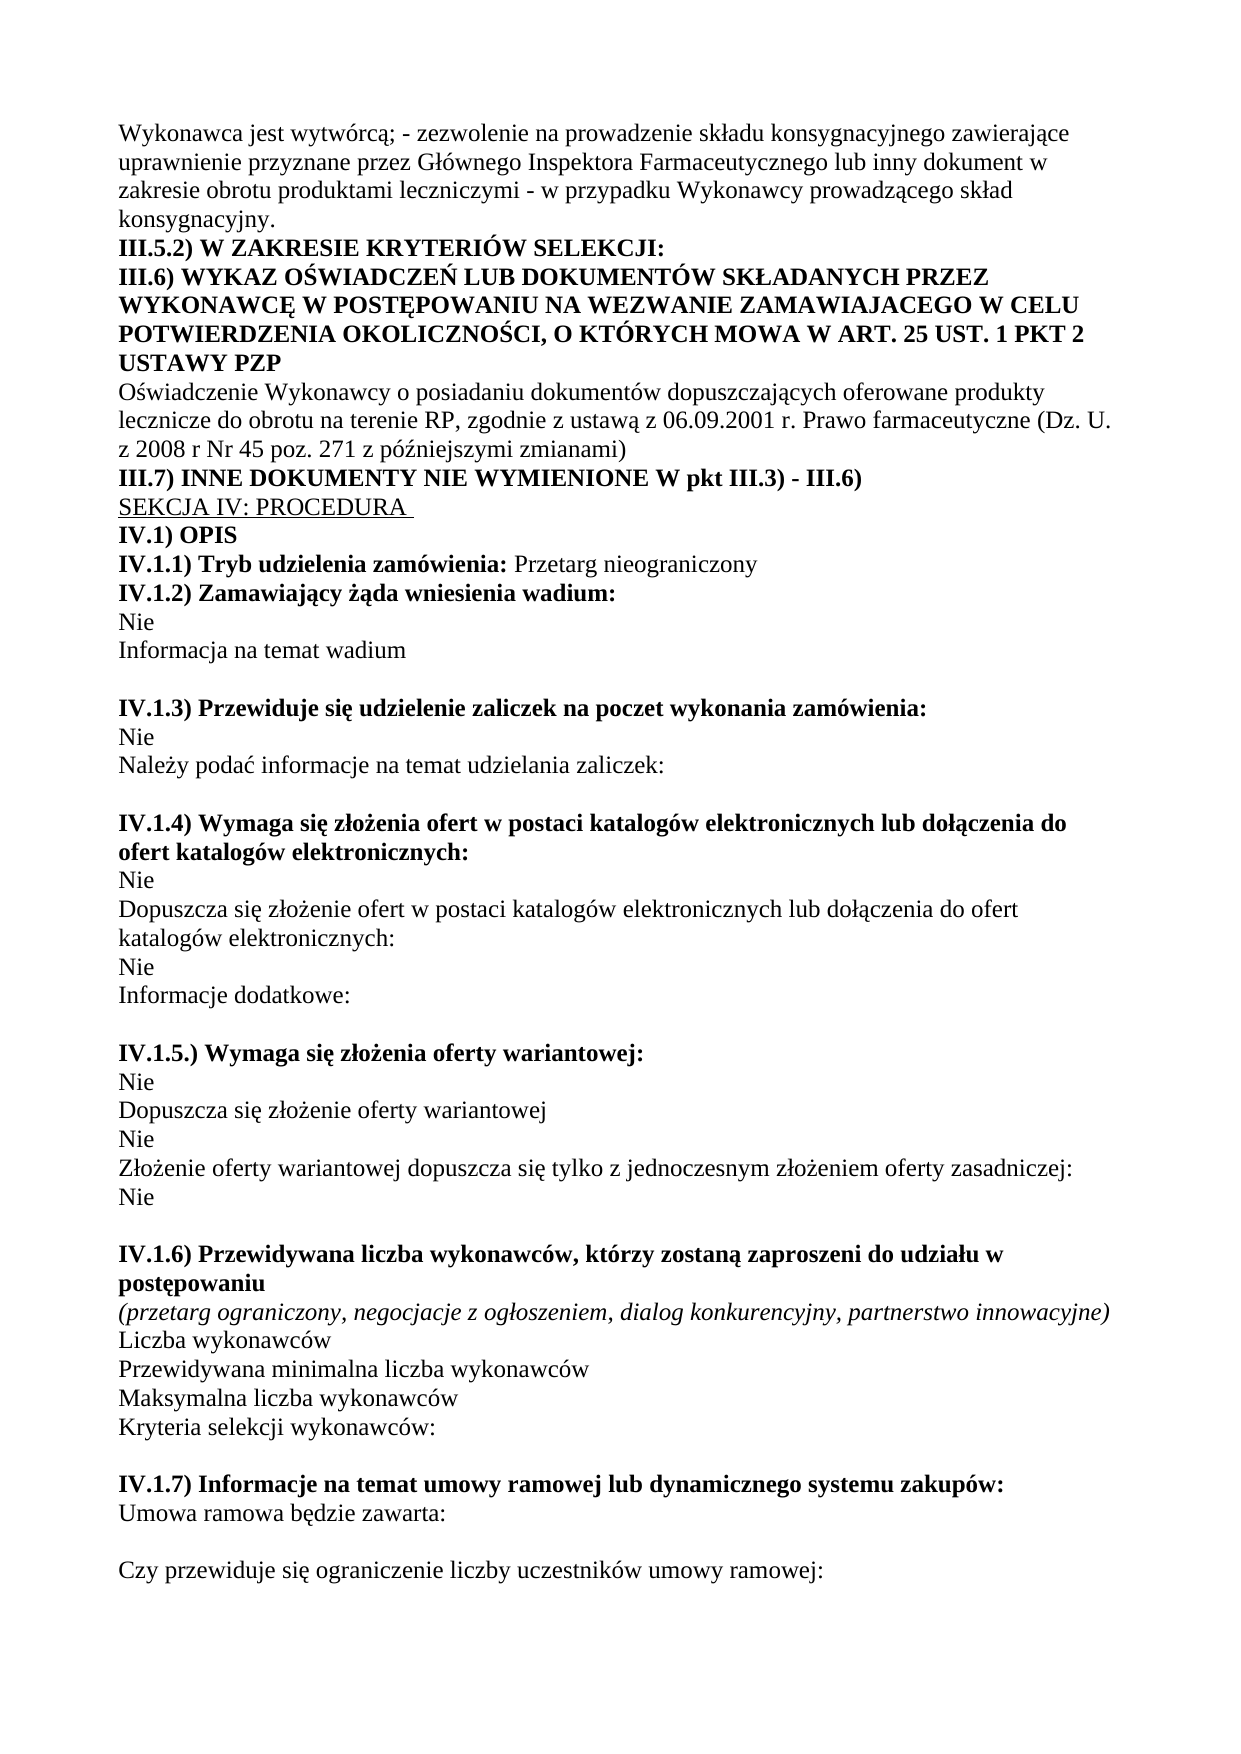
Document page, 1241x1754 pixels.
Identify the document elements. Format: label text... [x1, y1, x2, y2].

text SEKCJA IV: PROCEDURA [118, 492, 1122, 521]
text Liczba wykonawców Przewidywana minimalna liczba wykonawców Maksymalna liczba wykonawców Kryteria selekcji wykonawców: [118, 1326, 1122, 1441]
text Nie Dopuszcza się złożenie ofert w postaci katalogów elektronicznych lub dołączenia do ofert katalogów elektronicznych: Nie Informacje dodatkowe: [118, 866, 1122, 1009]
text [118, 1498, 1122, 1584]
text III.6) WYKAZ OŚWIADCZEŃ LUB DOKUMENTÓW SKŁADANYCH PRZEZ WYKONAWCĘ W POSTĘPOWANIU NA WEZWANIE ZAMAWIAJACEGO W CELU POTWIERDZENIA OKOLICZNOŚCI, O KTÓRYCH MOWA W ART. 25 UST. 1 PKT 2 USTAWY PZP [118, 262, 1122, 377]
text IV.1.5.) Wymaga się złożenia oferty wariantowej: [118, 1009, 1122, 1067]
text III.7) INNE DOKUMENTY NIE WYMIENIONE W pkt III.3) - III.6) [118, 463, 1122, 492]
text Oświadczenie Wykonawcy o posiadaniu dokumentów dopuszczających oferowane produkty lecznicze do obrotu na terenie RP, zgodnie z ustawą z 06.09.2001 r. Prawo farmaceutyczne (Dz. U. z 2008 r Nr 45 poz. 271 z późniejszymi zmianami) [118, 377, 1122, 463]
text IV.1.4) Wymaga się złożenia ofert w postaci katalogów elektronicznych lub dołączenia do ofert katalogów elektronicznych: [118, 779, 1122, 866]
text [118, 118, 1122, 262]
text IV.1) OPIS IV.1.1) Tryb udzielenia zamówienia: Przetarg nieograniczony IV.1.2) Zamawiający żąda wniesienia wadium: [118, 521, 1122, 607]
text Nie Należy podać informacje na temat udzielania zaliczek: [118, 722, 1122, 779]
text IV.1.3) Przewiduje się udzielenie zaliczek na poczet wykonania zamówienia: [118, 664, 1122, 722]
text Nie Dopuszcza się złożenie oferty wariantowej Nie Złożenie oferty wariantowej dopuszcza się tylko z jednoczesnym złożeniem oferty zasadniczej: Nie [118, 1067, 1122, 1211]
text Nie Informacja na temat wadium [118, 607, 1122, 664]
text IV.1.7) Informacje na temat umowy ramowej lub dynamicznego systemu zakupów: [118, 1441, 1122, 1498]
text IV.1.6) Przewidywana liczba wykonawców, którzy zostaną zaproszeni do udziału w postępowaniu (przetarg ograniczony, negocjacje z ogłoszeniem, dialog konkurencyjny, partnerstwo innowacyjne) [118, 1211, 1122, 1326]
